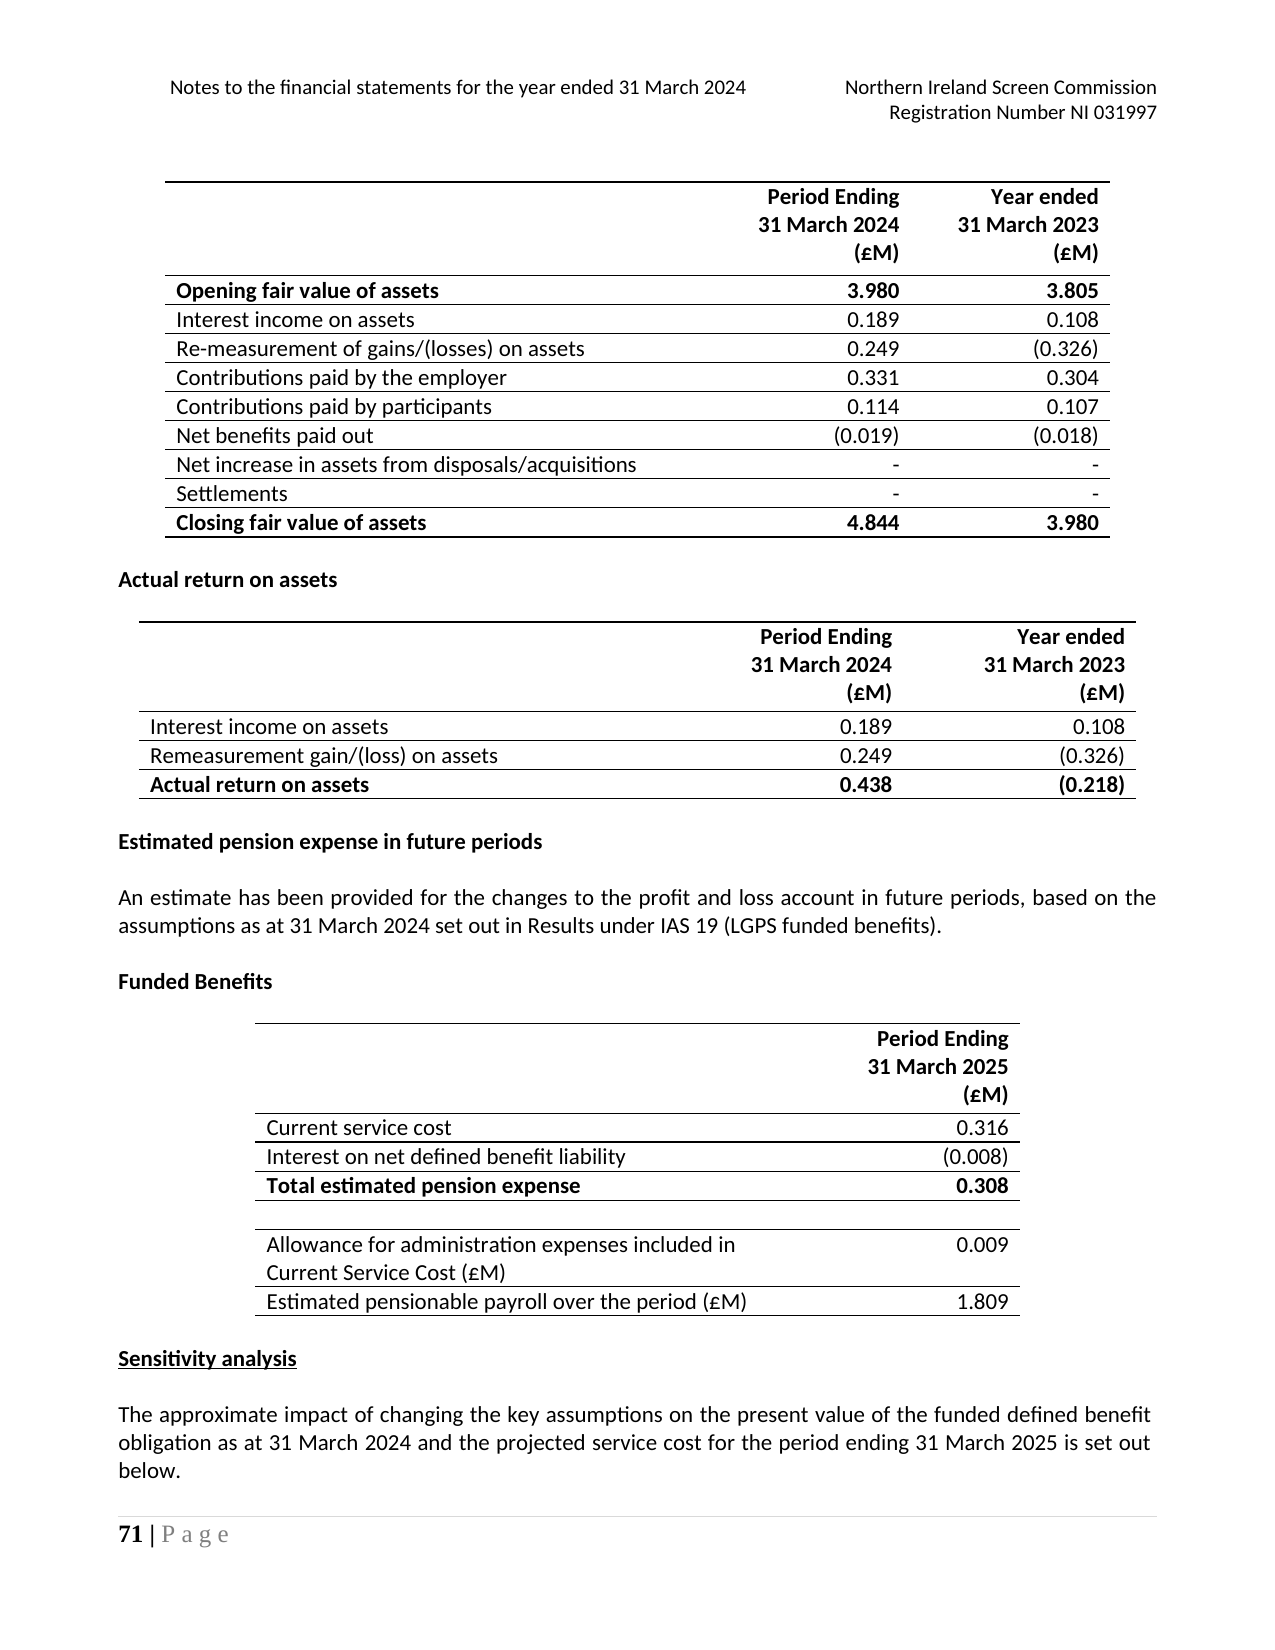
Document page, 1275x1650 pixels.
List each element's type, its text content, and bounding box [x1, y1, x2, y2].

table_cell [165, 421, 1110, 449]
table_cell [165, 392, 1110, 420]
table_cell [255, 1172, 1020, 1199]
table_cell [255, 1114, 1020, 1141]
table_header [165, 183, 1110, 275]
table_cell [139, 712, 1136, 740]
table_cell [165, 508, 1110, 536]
text The approximate impact of changing the key assumptions on the present value of the funded defined benefit obligation as at 31 March 2024 and the projected service cost for the period ending 31 March 2025 is set out below. [118, 1400, 1152, 1484]
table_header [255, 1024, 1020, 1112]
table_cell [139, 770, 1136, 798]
text Estimated pension expense in future periods [118, 827, 1157, 855]
text Sensitivity analysis [118, 1344, 1157, 1372]
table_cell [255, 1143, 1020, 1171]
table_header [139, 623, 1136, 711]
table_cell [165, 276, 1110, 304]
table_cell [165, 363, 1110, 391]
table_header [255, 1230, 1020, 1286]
text Funded Benefits [118, 967, 1157, 995]
text Actual return on assets [118, 565, 1157, 593]
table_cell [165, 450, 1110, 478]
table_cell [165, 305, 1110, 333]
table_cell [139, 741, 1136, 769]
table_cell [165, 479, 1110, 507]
text An estimate has been provided for the changes to the profit and loss account in future periods, based on the assumptions as at 31 March 2024 set out in Results under IAS 19 (LGPS funded benefits). [118, 883, 1157, 939]
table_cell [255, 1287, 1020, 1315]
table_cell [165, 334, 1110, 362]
